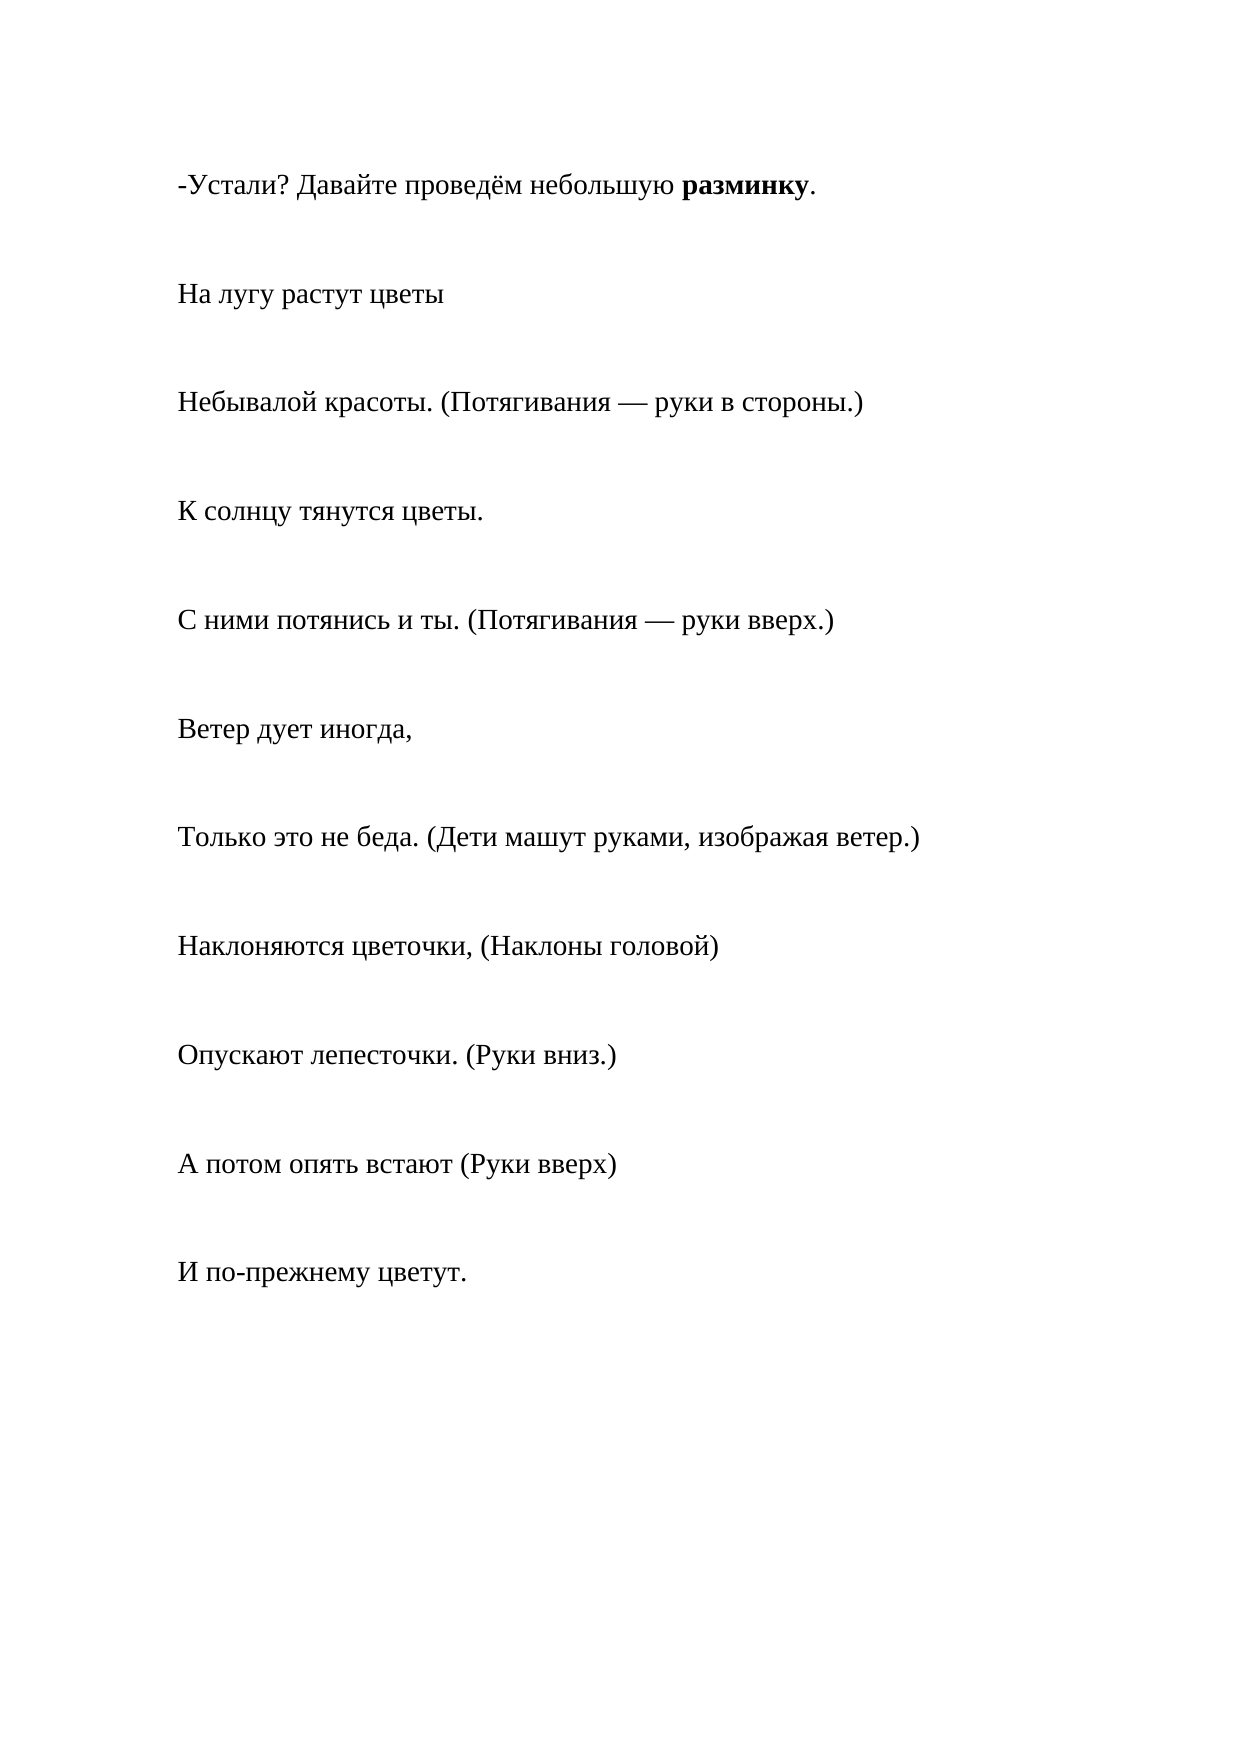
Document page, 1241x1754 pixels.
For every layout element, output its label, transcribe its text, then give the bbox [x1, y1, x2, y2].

text С ними потянись и ты. (Потягивания — руки вверх.) [177, 602, 1152, 636]
text Опускают лепесточки. (Руки вниз.) [177, 1037, 1152, 1071]
text А потом опять встают (Руки вверх) [177, 1146, 1152, 1179]
text Только это не беда. (Дети машут руками, изображая ветер.) [177, 819, 1152, 853]
text И по-прежнему цветут. [177, 1254, 1152, 1288]
text На лугу растут цветы [177, 276, 1152, 309]
text К солнцу тянутся цветы. [177, 493, 1152, 527]
text Ветер дует иногда, [177, 711, 1152, 744]
text -Устали? Давайте проведём небольшую разминку. [177, 167, 1152, 201]
text Наклоняются цветочки, (Наклоны головой) [177, 928, 1152, 962]
text Небывалой красоты. (Потягивания — руки в стороны.) [177, 384, 1152, 418]
